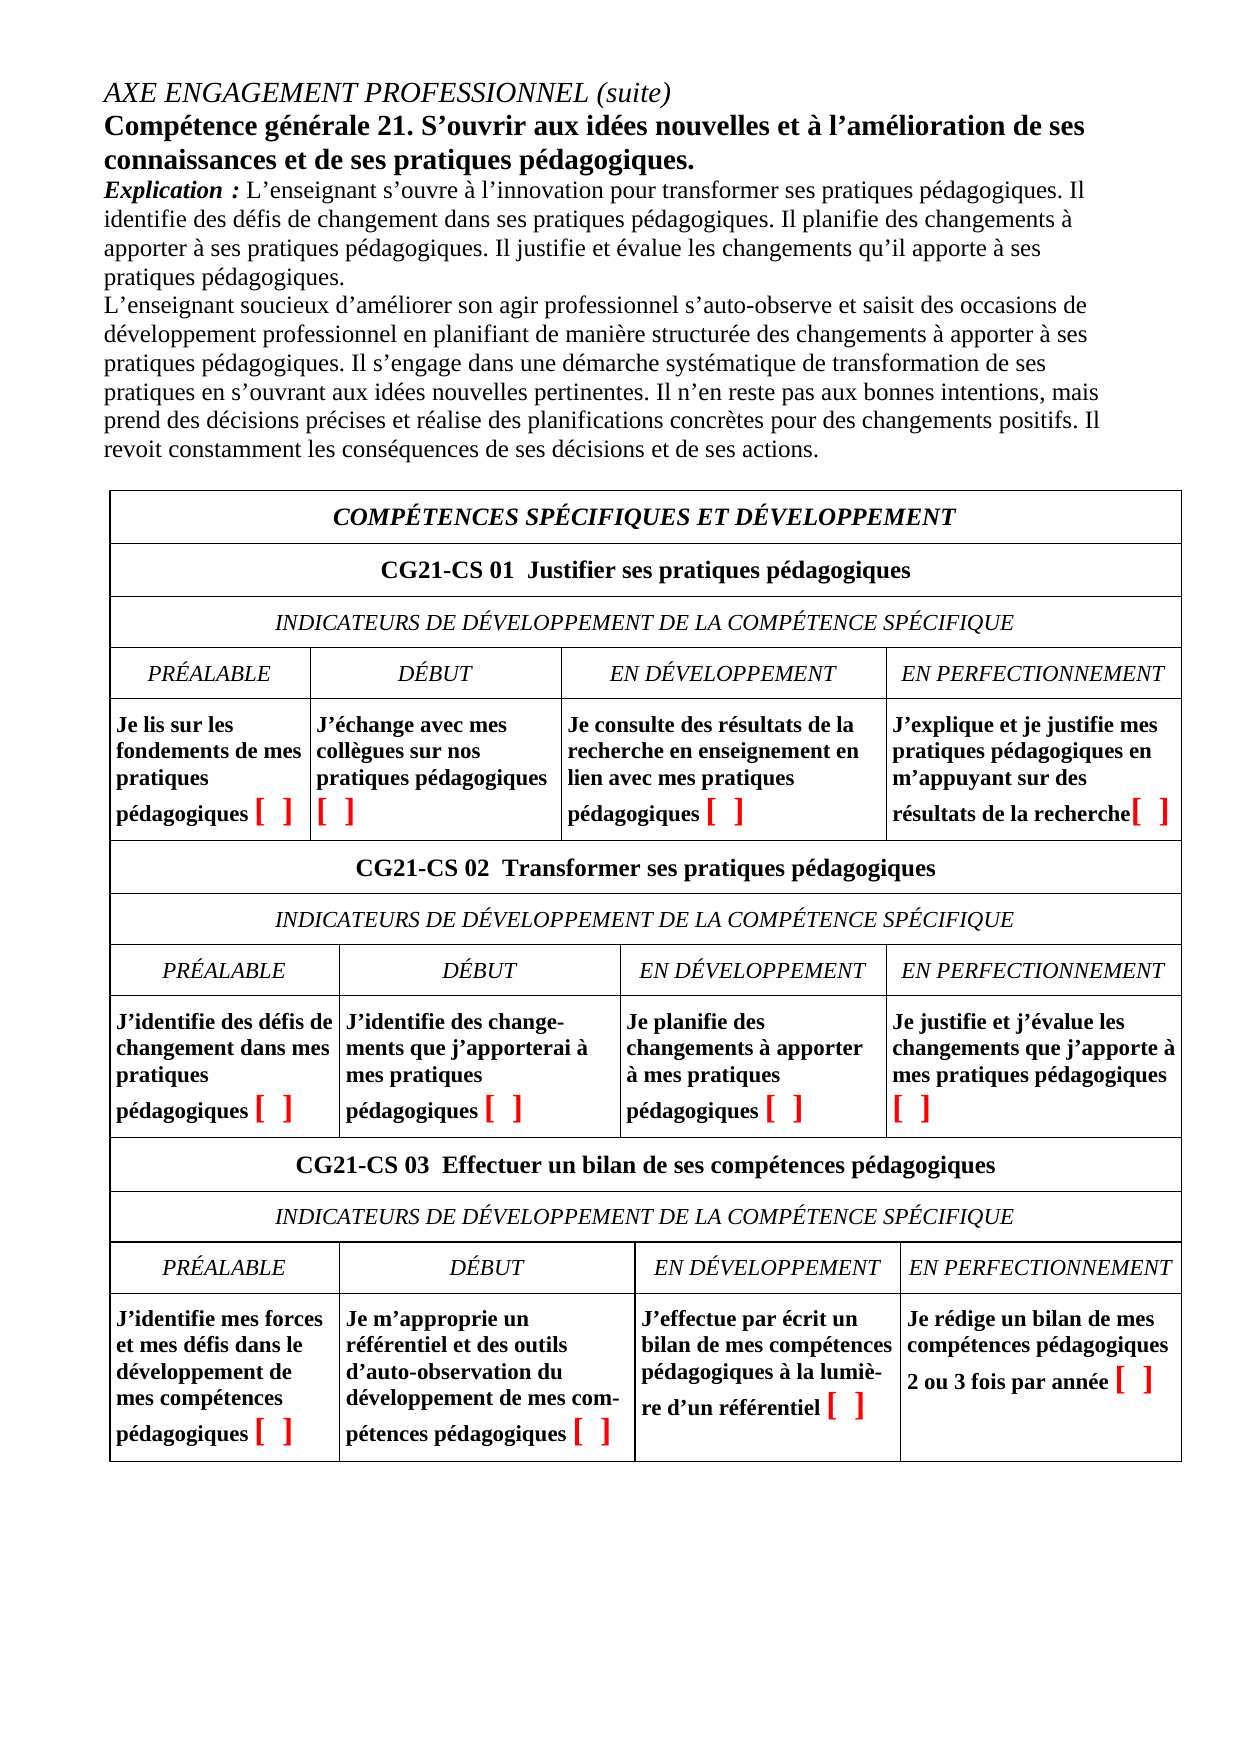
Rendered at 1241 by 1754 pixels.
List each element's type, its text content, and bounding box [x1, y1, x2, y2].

table_cell EN DÉVELOPPEMENT [636, 1243, 900, 1292]
table_cell INDICATEURS DE DÉVELOPPEMENT DE LA COMPÉTENCE SPÉCIFIQUE [111, 894, 1181, 944]
table_cell Je m’approprie un référentiel et des outils d’auto-observation du développement de mes com-pétences pédagogiques [ ] [340, 1294, 634, 1461]
text L’enseignant soucieux d’améliorer son agir professionnel s’auto-observe et saisit des occasions de développement professionnel en planifiant de manière structurée des changements à apporter à ses pratiques pédagogiques. Il s’engage dans une démarche systématique de transformation de ses pratiques en s’ouvrant aux idées nouvelles pertinentes. Il n’en reste pas aux bonnes intentions, mais prend des décisions précises et réalise des planifications concrètes pour des changements positifs. Il revoit constamment les conséquences de ses décisions et de ses actions. [103, 291, 1107, 463]
table_cell J’identifie mes forces et mes défis dans le développement de mes compétences pédagogiques [ ] [111, 1294, 339, 1461]
table_cell Je lis sur les fondements de mes pratiques pédagogiques [ ] [111, 699, 310, 840]
table_cell DÉBUT [340, 945, 620, 995]
table_cell CG21-CS 03 Effectuer un bilan de ses compétences pédagogiques [111, 1138, 1181, 1191]
table_header COMPÉTENCES SPÉCIFIQUES ET DÉVELOPPEMENT [111, 491, 1181, 543]
table_cell EN PERFECTIONNEMENT [887, 945, 1181, 995]
table_cell CG21-CS 02 Transformer ses pratiques pédagogiques [111, 841, 1181, 893]
text Compétence générale 21. S’ouvrir aux idées nouvelles et à l’amélioration de ses connaissances et de ses pratiques pédagogiques. [103, 108, 1107, 176]
table_cell J’identifie des change-ments que j’apporterai à mes pratiques pédagogiques [ ] [340, 996, 620, 1137]
text Explication : L’enseignant s’ouvre à l’innovation pour transformer ses pratiques pédagogiques. Il identifie des défis de changement dans ses pratiques pédagogiques. Il planifie des changements à apporter à ses pratiques pédagogiques. Il justifie et évalue les changements qu’il apporte à ses pratiques pédagogiques. [103, 176, 1107, 291]
table_cell J’explique et je justifie mes pratiques pédagogiques en m’appuyant sur des résultats de la recherche[ ] [887, 699, 1181, 840]
table_cell Je planifie des changements à apporter à mes pratiques pédagogiques [ ] [621, 996, 886, 1137]
table_cell J’effectue par écrit un bilan de mes compétences pédagogiques à la lumiè-re d’un référentiel [ ] [636, 1294, 900, 1461]
text AXE ENGAGEMENT PROFESSIONNEL (suite) [103, 75, 1107, 108]
table_cell PRÉALABLE [111, 648, 310, 698]
table_cell Je consulte des résultats de la recherche en enseignement en lien avec mes pratiques pédagogiques [ ] [562, 699, 886, 840]
table_cell PRÉALABLE [111, 945, 339, 995]
table_cell PRÉALABLE [111, 1243, 339, 1292]
table_cell EN DÉVELOPPEMENT [621, 945, 886, 995]
table_cell J’identifie des défis de changement dans mes pratiques pédagogiques [ ] [111, 996, 339, 1137]
table_cell EN DÉVELOPPEMENT [562, 648, 886, 698]
table_cell DÉBUT [311, 648, 561, 698]
table_cell INDICATEURS DE DÉVELOPPEMENT DE LA COMPÉTENCE SPÉCIFIQUE [111, 1192, 1181, 1241]
table_cell J’échange avec mes collègues sur nos pratiques pédagogiques [ ] [311, 699, 561, 840]
table_cell Je justifie et j’évalue les changements que j’apporte à mes pratiques pédagogiques [ ] [887, 996, 1181, 1137]
table_cell Je rédige un bilan de mes compétences pédagogiques 2 ou 3 fois par année [ ] [901, 1294, 1181, 1461]
table_cell EN PERFECTIONNEMENT [887, 648, 1181, 698]
table_cell EN PERFECTIONNEMENT [901, 1243, 1181, 1292]
table_cell INDICATEURS DE DÉVELOPPEMENT DE LA COMPÉTENCE SPÉCIFIQUE [111, 597, 1181, 647]
table_cell CG21-CS 01 Justifier ses pratiques pédagogiques [111, 544, 1181, 596]
table_cell DÉBUT [340, 1243, 634, 1292]
